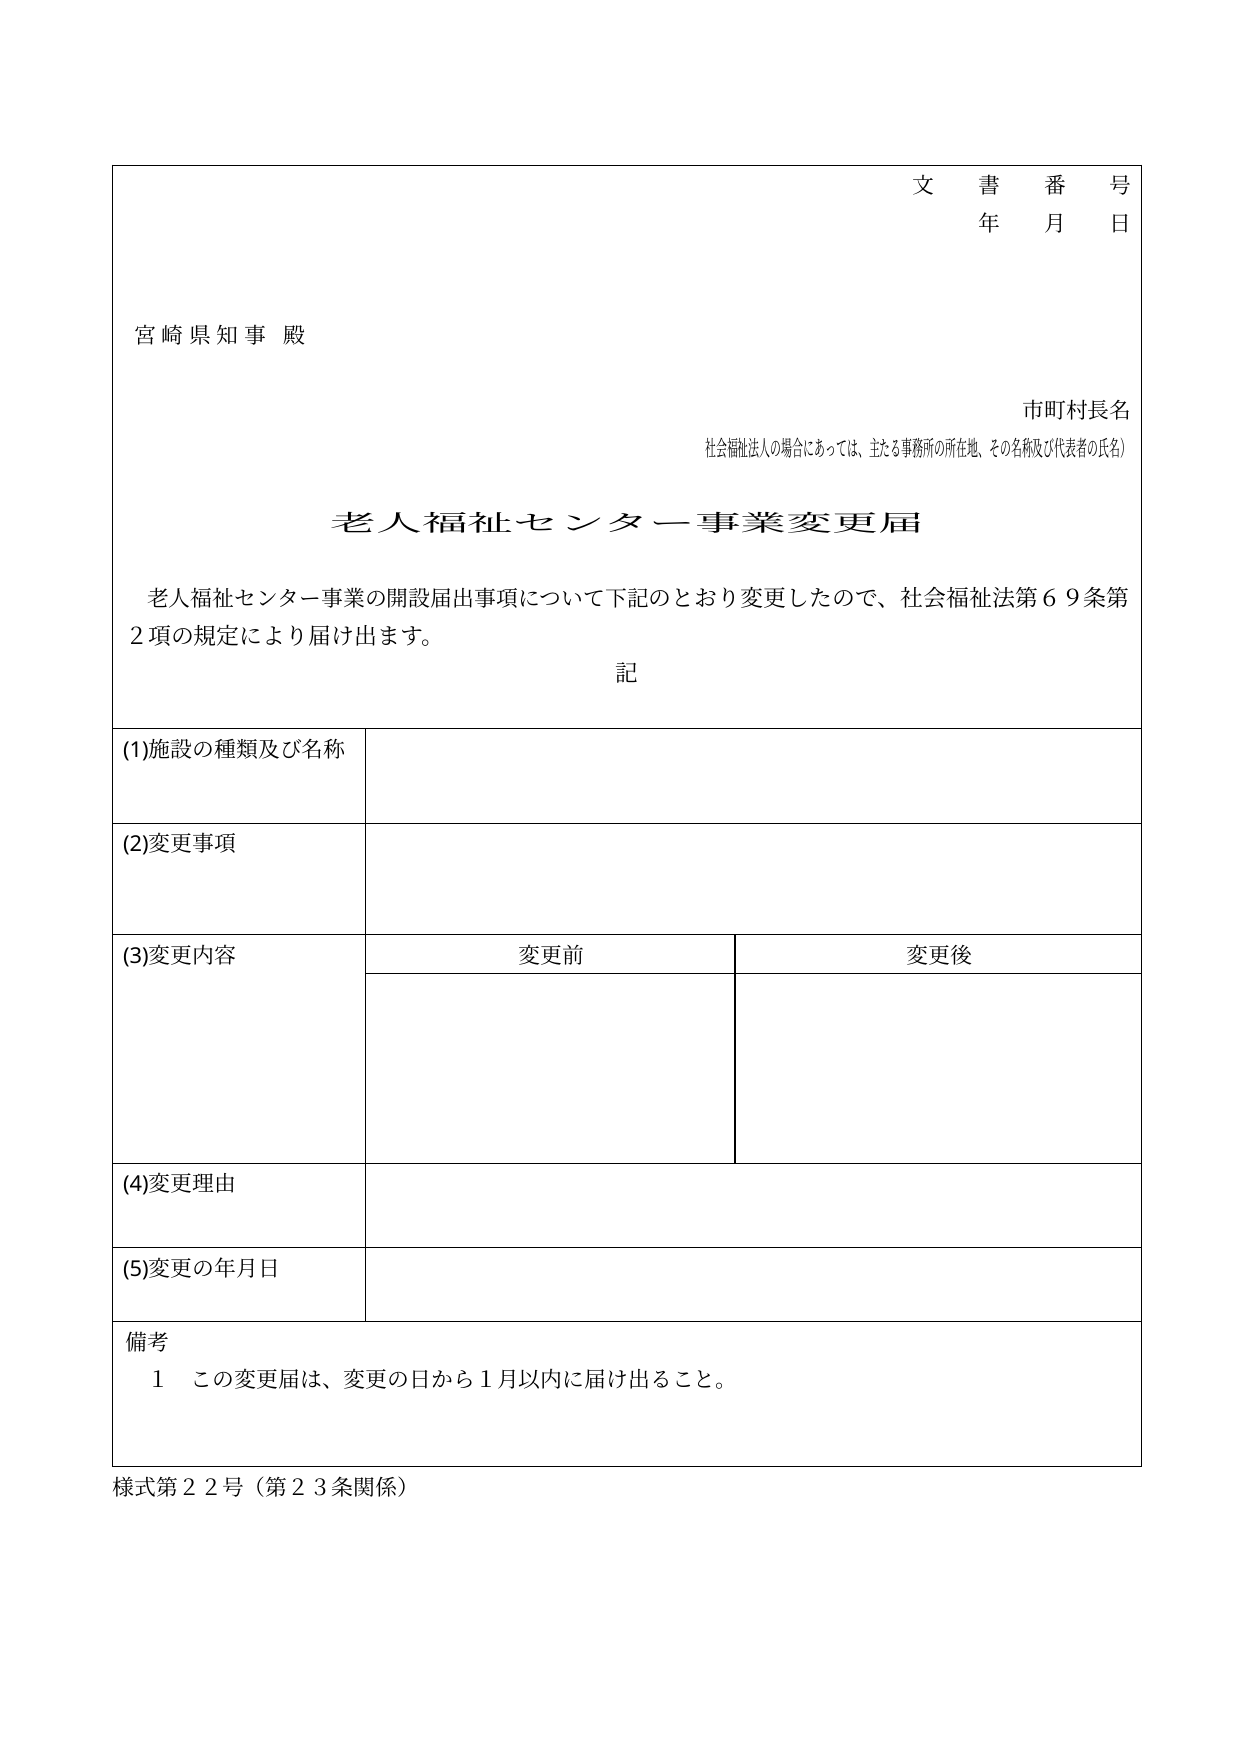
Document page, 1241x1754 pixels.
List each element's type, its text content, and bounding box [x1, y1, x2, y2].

table_cell (3)変更内容 [113, 935, 365, 1163]
table_cell [736, 974, 1141, 1163]
table_cell 変更後 [736, 935, 1141, 973]
text 様式第２２号（第２３条関係） [112, 1467, 1128, 1505]
table_cell (2)変更事項 [113, 824, 365, 934]
table_cell [366, 1164, 1141, 1247]
table_cell [366, 729, 1141, 823]
table_cell 備考 １ この変更届は、変更の日から１月以内に届け出ること。 [113, 1322, 1141, 1466]
table_cell 変更前 [366, 935, 734, 973]
table_header 文 書 番 号 年 月 日 宮 崎 県 知 事 殿 市町村長名 社会福祉法人の場合にあっては、主たる事務所の所在地、その名称及び代表者の氏名） 老人福祉センター事業変更届 老人福祉センター事業の開設届出事項について下記のとおり変更したので、社会福祉法第６９条第２項の規定により届け出ます。 記 [113, 166, 1141, 728]
table_cell (4)変更理由 [113, 1164, 365, 1247]
table_cell (1)施設の種類及び名称 [113, 729, 365, 823]
table_cell [366, 974, 734, 1163]
table_cell [366, 1248, 1141, 1321]
table_cell [366, 824, 1141, 934]
table_cell (5)変更の年月日 [113, 1248, 365, 1321]
